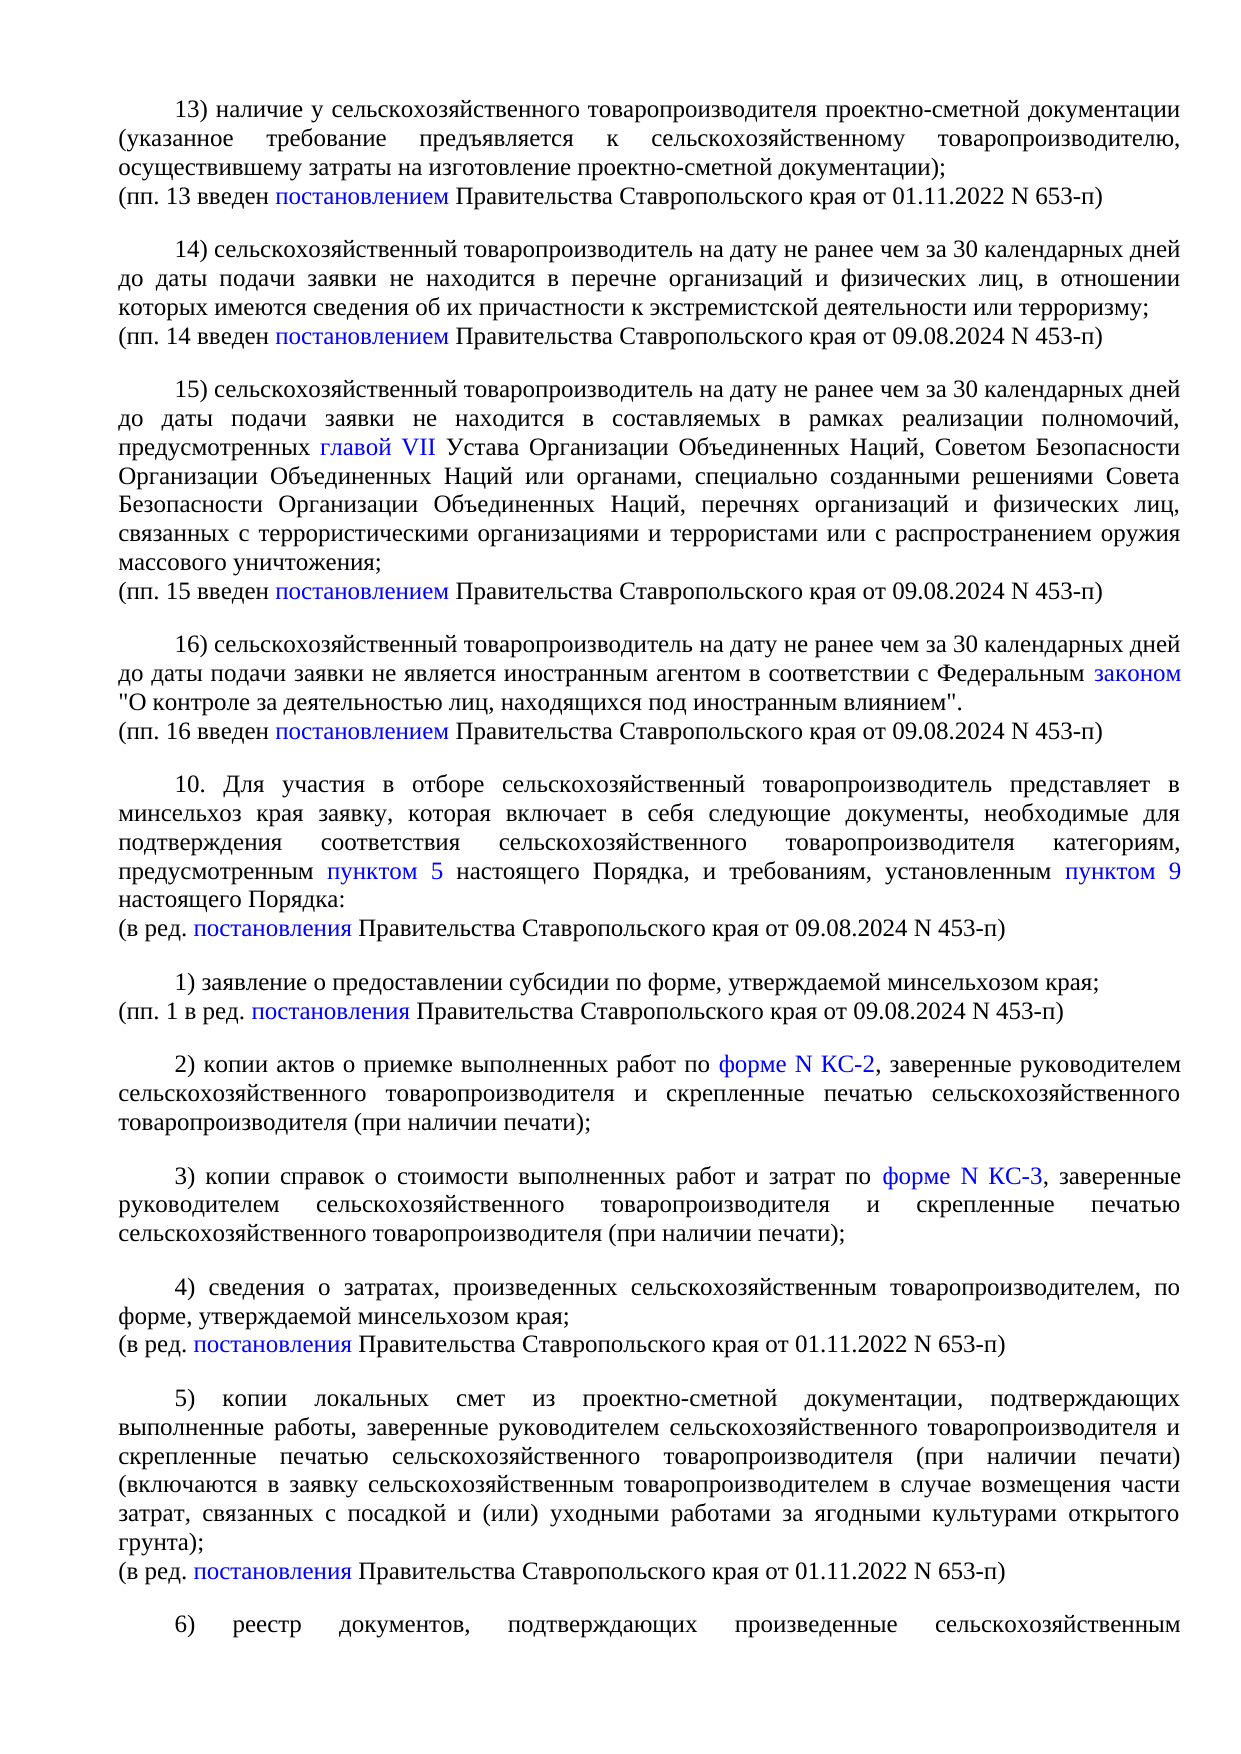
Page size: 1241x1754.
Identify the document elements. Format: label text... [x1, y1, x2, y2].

text 4) сведения о затратах, произведенных сельскохозяйственным товаропроизводителем, по форме, утверждаемой минсельхозом края; [118, 1272, 1181, 1329]
text (в ред. постановления Правительства Ставропольского края от 01.11.2022 N 653-п) [118, 1329, 1181, 1358]
text (пп. 13 введен постановлением Правительства Ставропольского края от 01.11.2022 N 653-п) [118, 181, 1181, 209]
text 15) сельскохозяйственный товаропроизводитель на дату не ранее чем за 30 календарных дней до даты подачи заявки не находится в составляемых в рамках реализации полномочий, предусмотренных главой VII Устава Организации Объединенных Наций, Советом Безопасности Организации Объединенных Наций или органами, специально созданными решениями Совета Безопасности Организации Объединенных Наций, перечнях организаций и физических лиц, связанных с террористическими организациями и террористами или с распространением оружия массового уничтожения; [118, 374, 1181, 576]
text 2) копии актов о приемке выполненных работ по форме N КС-2, заверенные руководителем сельскохозяйственного товаропроизводителя и скрепленные печатью сельскохозяйственного товаропроизводителя (при наличии печати); [118, 1049, 1181, 1136]
text 16) сельскохозяйственный товаропроизводитель на дату не ранее чем за 30 календарных дней до даты подачи заявки не является иностранным агентом в соответствии с Федеральным законом "О контроле за деятельностью лиц, находящихся под иностранным влиянием". [118, 629, 1181, 716]
text (пп. 15 введен постановлением Правительства Ставропольского края от 09.08.2024 N 453-п) [118, 576, 1181, 604]
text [118, 1609, 1181, 1638]
text 3) копии справок о стоимости выполненных работ и затрат по форме N КС-3, заверенные руководителем сельскохозяйственного товаропроизводителя и скрепленные печатью сельскохозяйственного товаропроизводителя (при наличии печати); [118, 1161, 1181, 1247]
text (пп. 14 введен постановлением Правительства Ставропольского края от 09.08.2024 N 453-п) [118, 321, 1181, 349]
text (в ред. постановления Правительства Ставропольского края от 01.11.2022 N 653-п) [118, 1556, 1181, 1584]
text (пп. 16 введен постановлением Правительства Ставропольского края от 09.08.2024 N 453-п) [118, 716, 1181, 744]
text (в ред. постановления Правительства Ставропольского края от 09.08.2024 N 453-п) [118, 913, 1181, 942]
text 13) наличие у сельскохозяйственного товаропроизводителя проектно-сметной документации (указанное требование предъявляется к сельскохозяйственному товаропроизводителю, осуществившему затраты на изготовление проектно-сметной документации); [118, 94, 1181, 181]
text (пп. 1 в ред. постановления Правительства Ставропольского края от 09.08.2024 N 453-п) [118, 996, 1181, 1024]
text 10. Для участия в отборе сельскохозяйственный товаропроизводитель представляет в минсельхоз края заявку, которая включает в себя следующие документы, необходимые для подтверждения соответствия сельскохозяйственного товаропроизводителя категориям, предусмотренным пунктом 5 настоящего Порядка, и требованиям, установленным пунктом 9 настоящего Порядка: [118, 769, 1181, 913]
text 1) заявление о предоставлении субсидии по форме, утверждаемой минсельхозом края; [118, 967, 1181, 996]
text 14) сельскохозяйственный товаропроизводитель на дату не ранее чем за 30 календарных дней до даты подачи заявки не находится в перечне организаций и физических лиц, в отношении которых имеются сведения об их причастности к экстремистской деятельности или терроризму; [118, 234, 1181, 321]
text 5) копии локальных смет из проектно-сметной документации, подтверждающих выполненные работы, заверенные руководителем сельскохозяйственного товаропроизводителя и скрепленные печатью сельскохозяйственного товаропроизводителя (при наличии печати) (включаются в заявку сельскохозяйственным товаропроизводителем в случае возмещения части затрат, связанных с посадкой и (или) уходными работами за ягодными культурами открытого грунта); [118, 1383, 1181, 1556]
